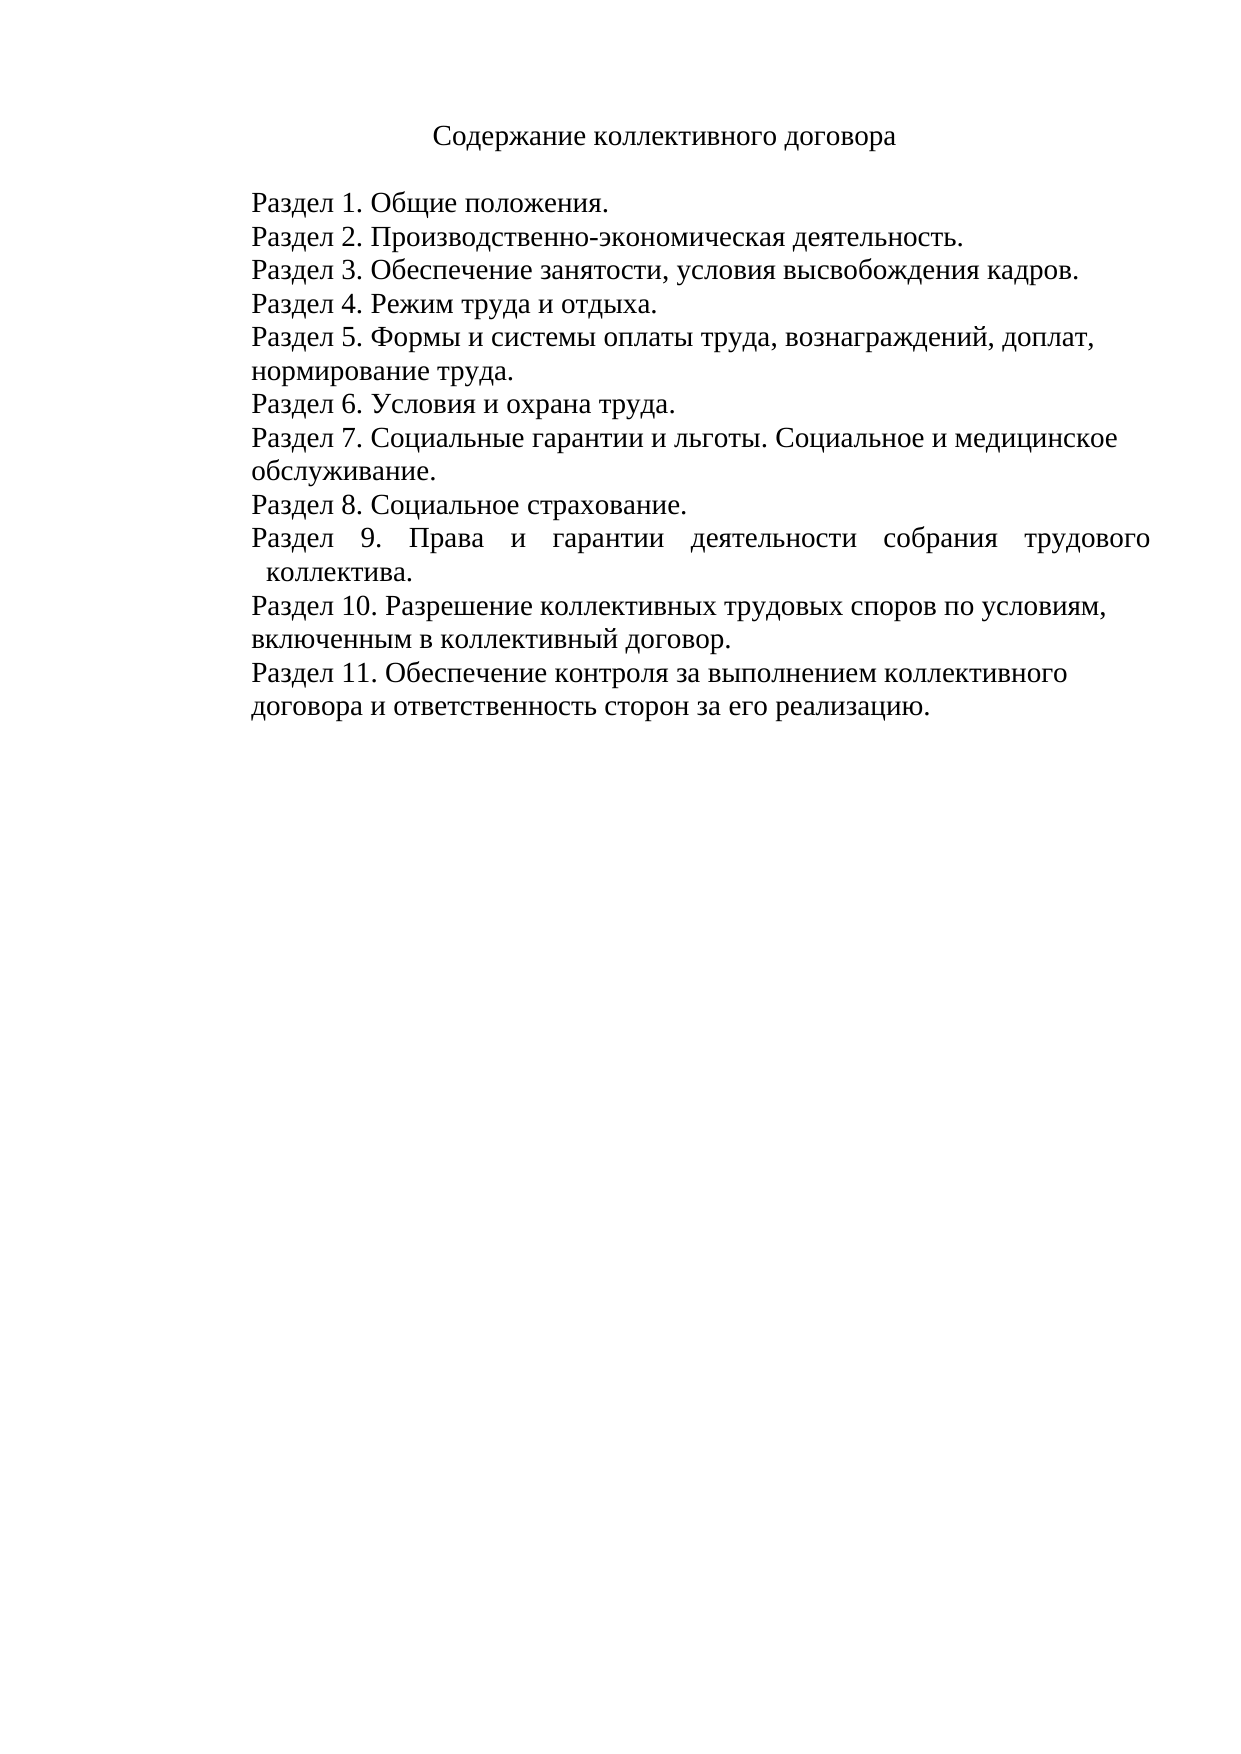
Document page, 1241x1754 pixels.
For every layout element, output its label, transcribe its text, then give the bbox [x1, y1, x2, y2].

text Раздел 2. Производственно-экономическая деятельность. [177, 219, 1152, 252]
text Раздел 3. Обеспечение занятости, условия высвобождения кадров. [251, 252, 1152, 286]
text Раздел 4. Режим труда и отдыха. [177, 286, 1152, 319]
text Раздел 7. Социальные гарантии и льготы. Социальное и медицинское обслуживание. [251, 420, 1152, 487]
text Раздел 11. Обеспечение контроля за выполнением коллективного договора и ответственность сторон за его реализацию. [251, 655, 1152, 722]
text Раздел 10. Разрешение коллективных трудовых споров по условиям, включенным в коллективный договор. [251, 588, 1152, 655]
text Содержание коллективного договора [177, 118, 1152, 152]
text Раздел 9. Права и гарантии деятельности собрания трудового коллектива. [251, 521, 1152, 588]
text Раздел 6. Условия и охрана труда. [177, 386, 1152, 420]
text Раздел 8. Социальное страхование. [251, 487, 1152, 521]
text Раздел 1. Общие положения. [177, 185, 1152, 219]
text Раздел 5. Формы и системы оплаты труда, вознаграждений, доплат, нормирование труда. [251, 319, 1152, 386]
